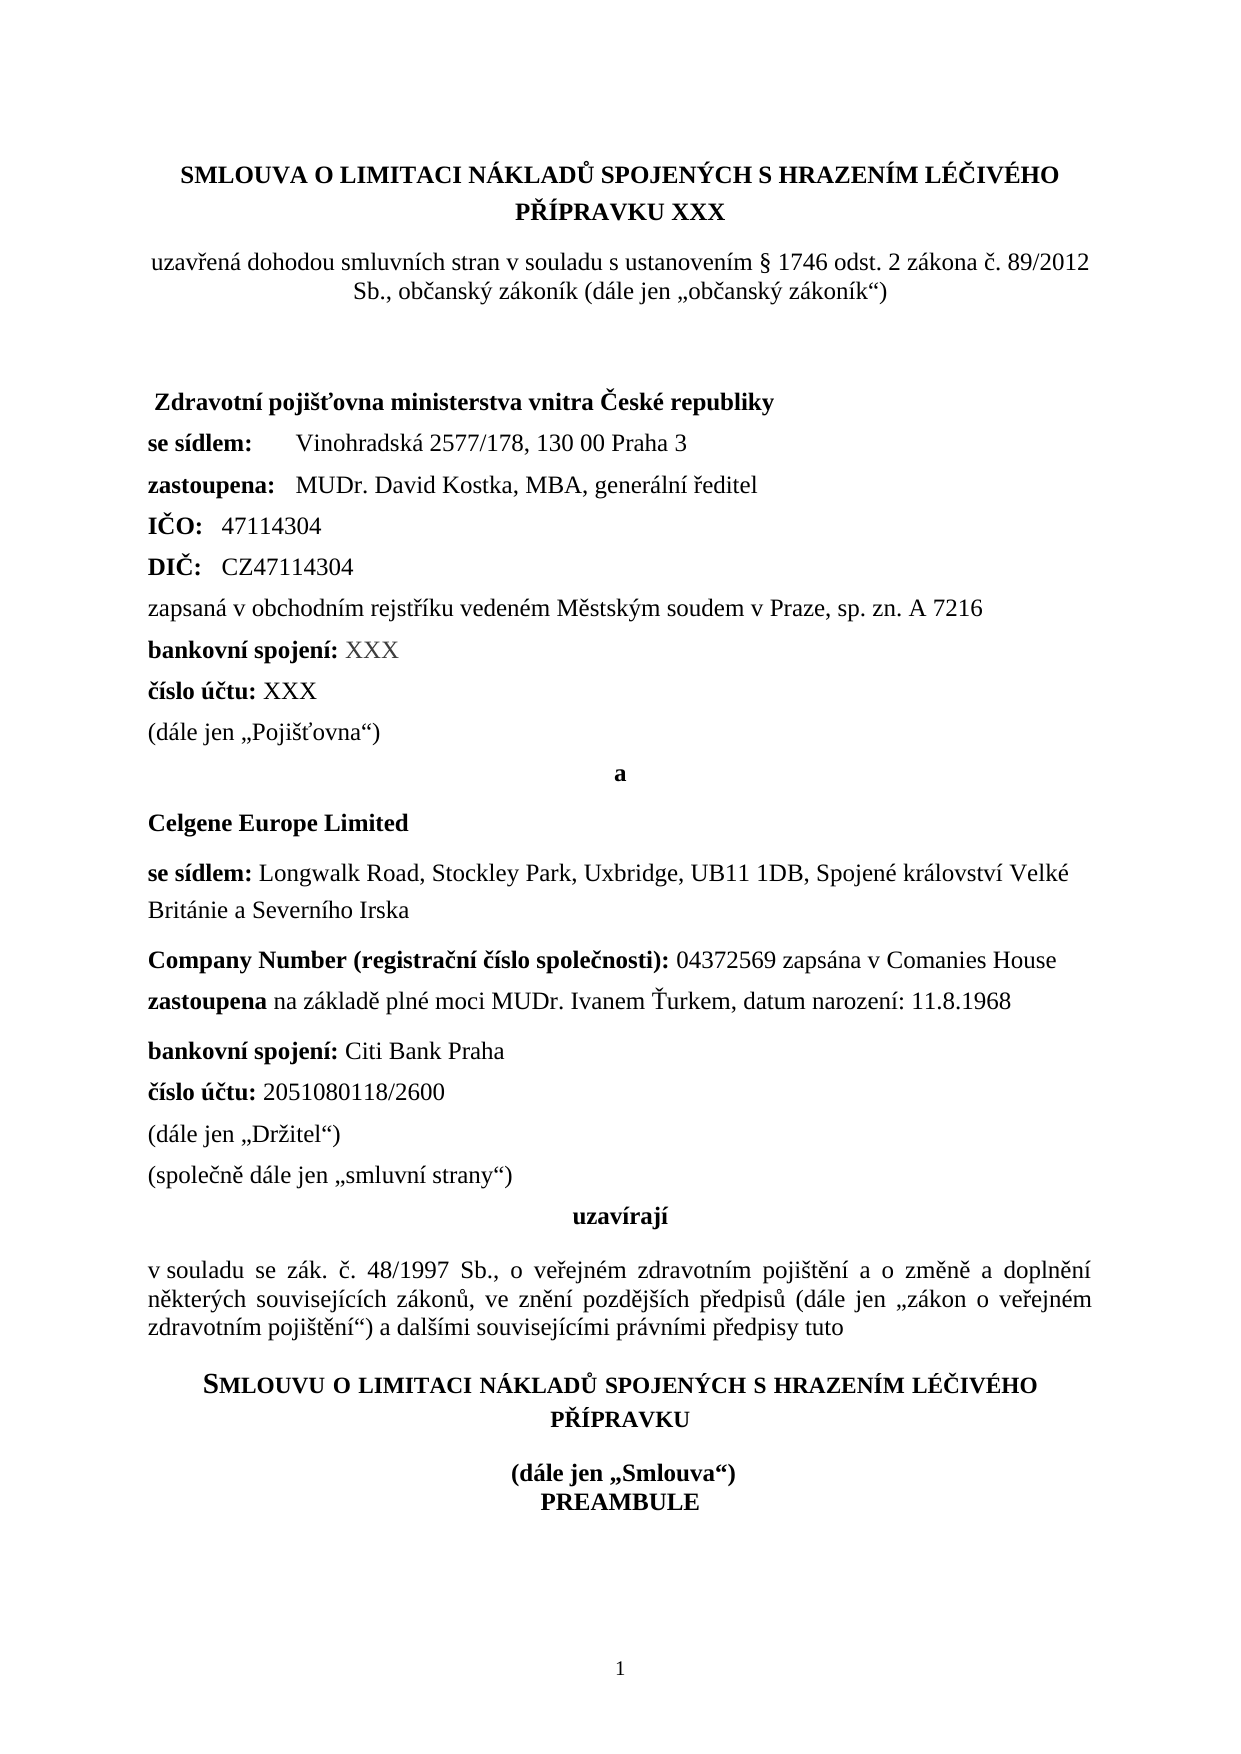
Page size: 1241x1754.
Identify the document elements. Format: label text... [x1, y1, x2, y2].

text (dále jen „Pojišťovna“) [148, 717, 1093, 746]
text zastoupena: MUDr. David Kostka, MBA, generální ředitel [148, 470, 1093, 498]
text se sídlem: Vinohradská 2577/178, 130 00 Praha 3 [148, 428, 1093, 457]
text číslo účtu: 2051080118/2600 [148, 1077, 1093, 1106]
text bankovní spojení: Citi Bank Praha [148, 1036, 1093, 1065]
text bankovní spojení: XXX [148, 635, 1093, 663]
text (dále jen „Držitel“) [148, 1119, 1093, 1147]
text se sídlem: Longwalk Road, Stockley Park, Uxbridge, UB11 1DB, Spojené království Velké Británie a Severního Irska [148, 858, 1093, 924]
text zapsaná v obchodním rejstříku vedeném Městským soudem v Praze, sp. zn. A 7216 [148, 593, 1093, 622]
text v souladu se zák. č. 48/1997 Sb., o veřejném zdravotním pojištění a o změně a doplnění některých souvisejících zákonů, ve znění pozdějších předpisů (dále jen „zákon o veřejném zdravotním pojištění“) a dalšími souvisejícími právními předpisy tuto [148, 1255, 1093, 1341]
text (dále jen „Smlouva“) [148, 1458, 1093, 1487]
text Company Number (registrační číslo společnosti): 04372569 zapsána v Comanies House [148, 945, 1093, 974]
text (společně dále jen „smluvní strany“) [148, 1160, 1093, 1189]
text uzavřená dohodou smluvních stran v souladu s ustanovením § 1746 odst. 2 zákona č. 89/2012 Sb., občanský zákoník (dále jen „občanský zákoník“) [148, 247, 1093, 305]
text Celgene Europe Limited [148, 808, 1093, 837]
text PREAMBULE [148, 1487, 1093, 1516]
text zastoupena na základě plné moci MUDr. Ivanem Ťurkem, datum narození: 11.8.1968 [148, 986, 1093, 1015]
text číslo účtu: XXX [148, 676, 1093, 705]
text a [148, 758, 1093, 787]
text IČO: 47114304 [148, 511, 1093, 540]
text Smlouvu o limitaci nákladů spojených s hrazením léčivého přípravku [148, 1366, 1093, 1433]
text SMLOUVA O LIMITACI NÁKLADŮ SPOJENÝCH S HRAZENÍM LÉČIVÉHO PŘÍPRAVKU XXX [148, 160, 1093, 226]
text Zdravotní pojišťovna ministerstva vnitra České republiky [148, 387, 1093, 416]
text DIČ: CZ47114304 [148, 552, 1093, 581]
text uzavírají [148, 1201, 1093, 1230]
